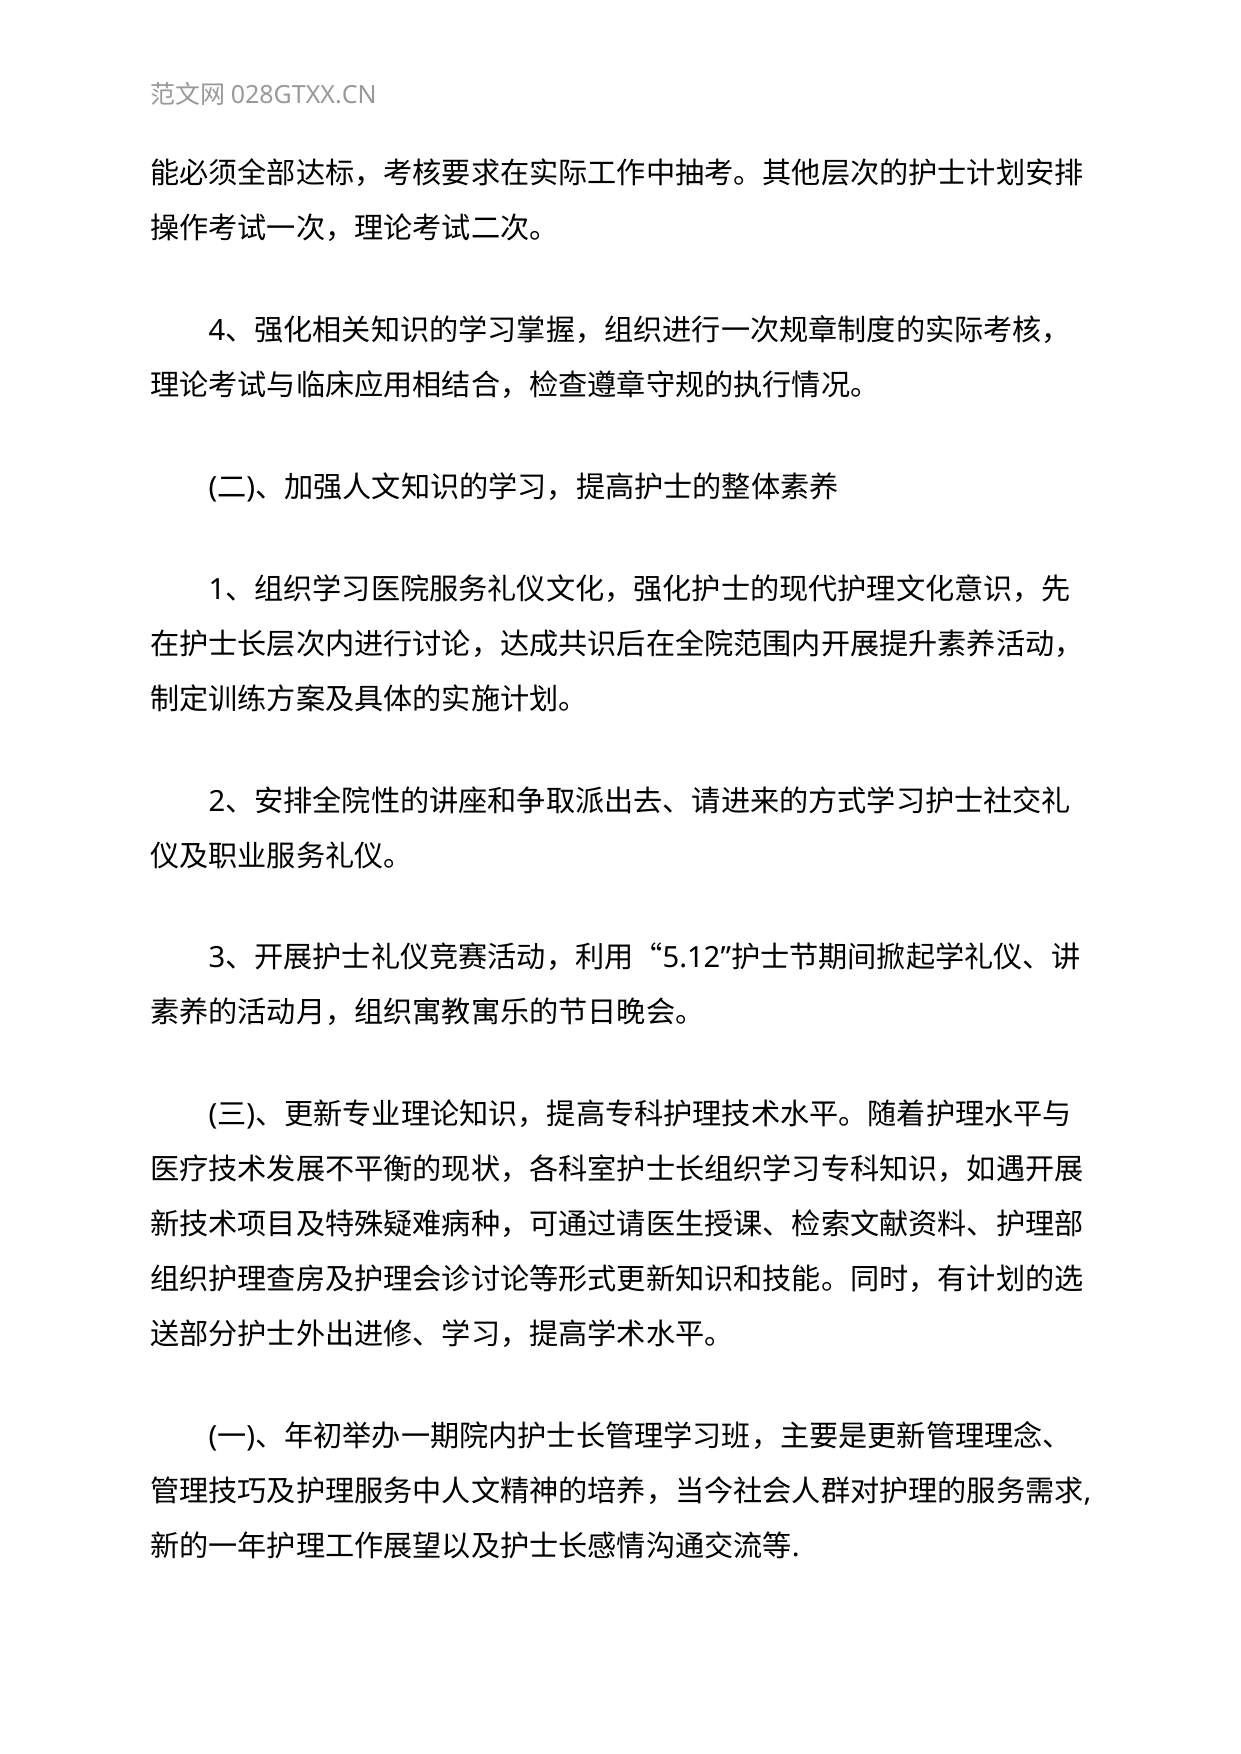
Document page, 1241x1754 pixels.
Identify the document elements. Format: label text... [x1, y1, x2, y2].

text 3、开展护士礼仪竞赛活动，利用“5.12”护士节期间掀起学礼仪、讲素养的活动月，组织寓教寓乐的节日晚会。 [150, 934, 1090, 1031]
text 2、安排全院性的讲座和争取派出去、请进来的方式学习护士社交礼仪及职业服务礼仪。 [150, 777, 1090, 874]
text (二)、加强人文知识的学习，提高护士的整体素养 [150, 463, 1090, 506]
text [150, 150, 1090, 247]
text (一)、年初举办一期院内护士长管理学习班，主要是更新管理理念、管理技巧及护理服务中人文精神的培养，当今社会人群对护理的服务需求,新的一年护理工作展望以及护士长感情沟通交流等. [150, 1412, 1090, 1564]
text 1、组织学习医院服务礼仪文化，强化护士的现代护理文化意识，先在护士长层次内进行讨论，达成共识后在全院范围内开展提升素养活动，制定训练方案及具体的实施计划。 [150, 565, 1090, 718]
text (三)、更新专业理论知识，提高专科护理技术水平。随着护理水平与医疗技术发展不平衡的现状，各科室护士长组织学习专科知识，如遇开展新技术项目及特殊疑难病种，可通过请医生授课、检索文献资料、护理部组织护理查房及护理会诊讨论等形式更新知识和技能。同时，有计划的选送部分护士外出进修、学习，提高学术水平。 [150, 1091, 1090, 1353]
text 4、强化相关知识的学习掌握，组织进行一次规章制度的实际考核，理论考试与临床应用相结合，检查遵章守规的执行情况。 [150, 307, 1090, 404]
